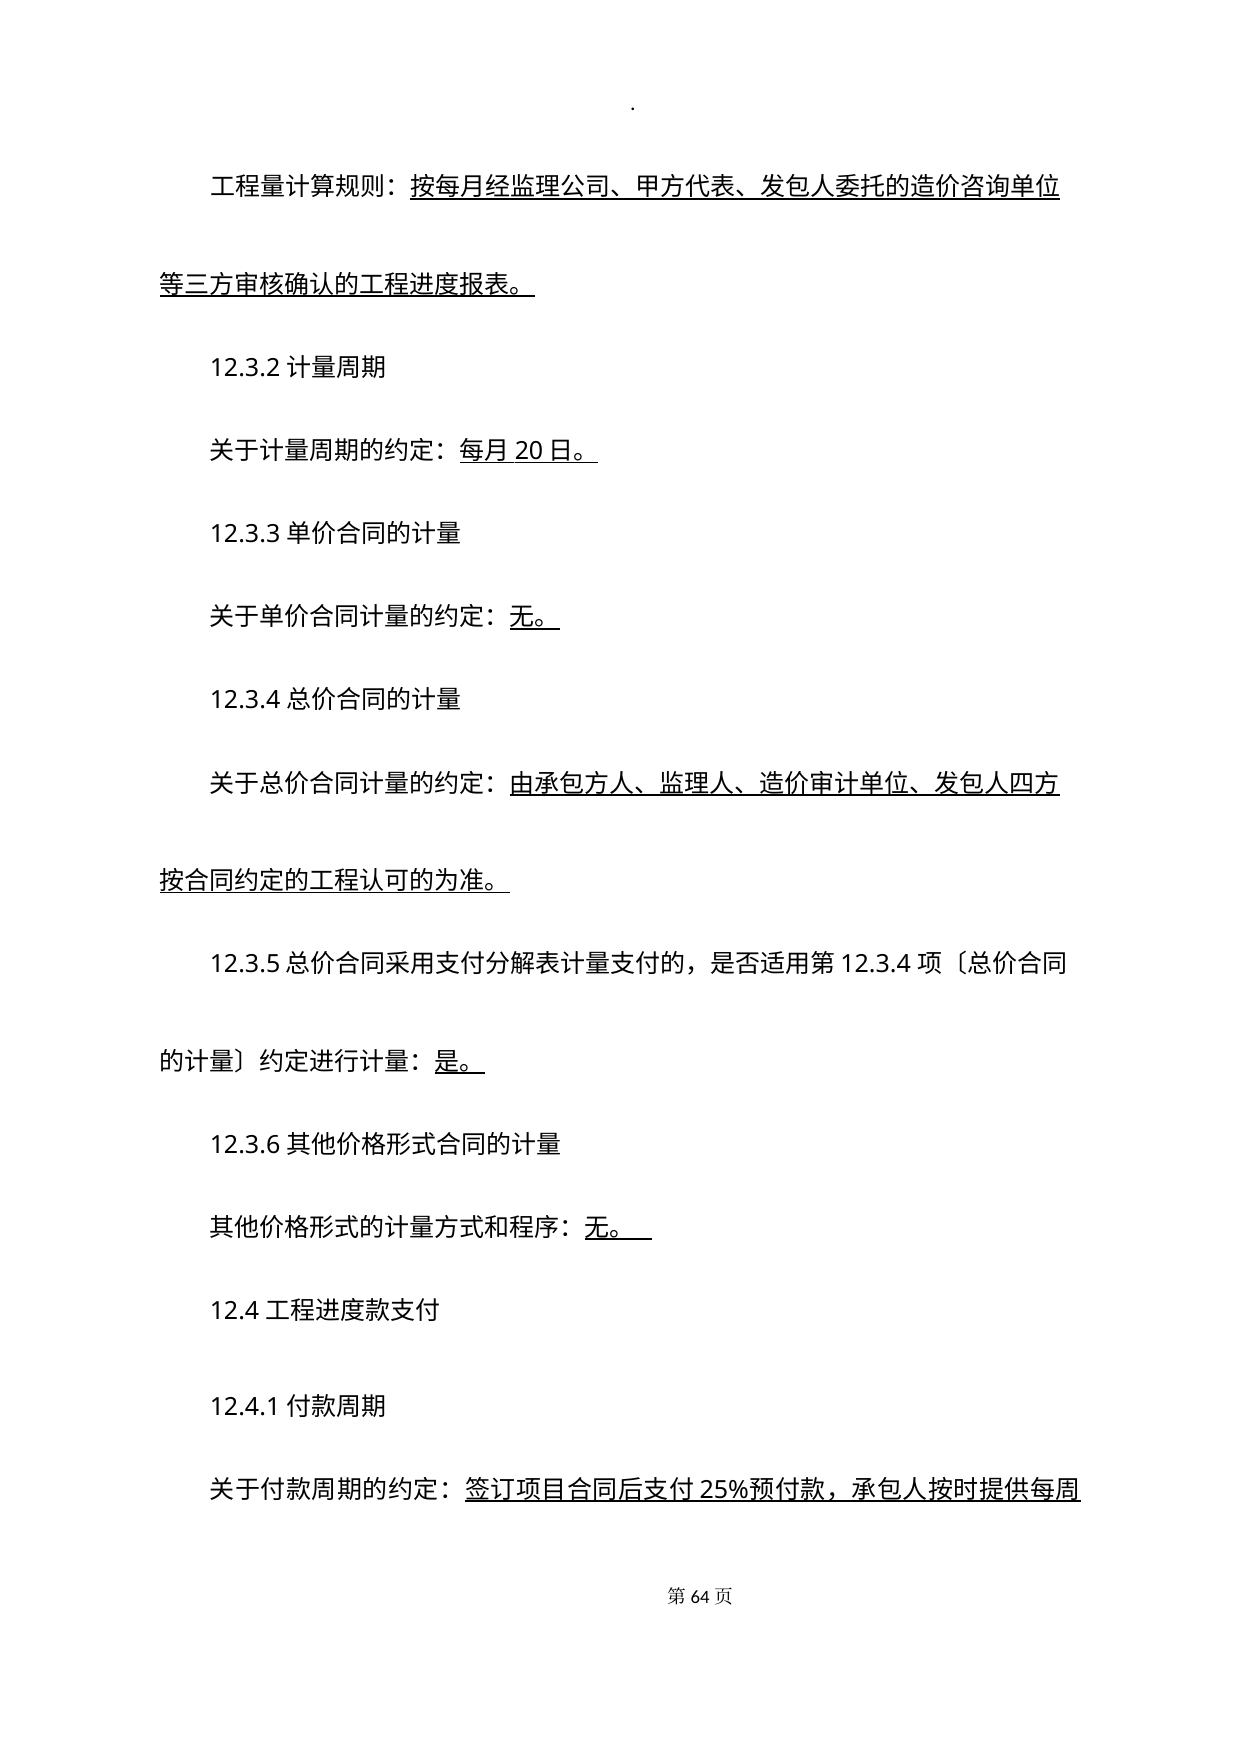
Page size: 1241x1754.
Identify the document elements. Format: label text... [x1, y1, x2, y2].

text 12.3.6 其他价格形式合同的计量 [159, 1110, 1081, 1175]
text 12.3.5总价合同采用支付分解表计量支付的，是否适用第12.3.4 项〔总价合同的计量〕约定进行计量：是。 [159, 929, 1081, 1092]
text 关于单价合同计量的约定：无。 [159, 582, 1081, 647]
text 工程量计算规则：按每月经监理公司、甲方代表、发包人委托的造价咨询单位等三方审核确认的工程进度报表。 [159, 152, 1081, 315]
text 关于总价合同计量的约定：由承包方人、监理人、造价审计单位、发包人四方按合同约定的工程认可的为准。 [159, 749, 1081, 911]
text 关于计量周期的约定：每月20日。 [159, 416, 1081, 481]
text 12.3.2 计量周期 [159, 333, 1081, 398]
text 12.3.3 单价合同的计量 [159, 499, 1081, 564]
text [159, 1455, 1081, 1520]
text 12.3.4 总价合同的计量 [159, 666, 1081, 731]
text 其他价格形式的计量方式和程序：无。 [159, 1193, 1081, 1258]
text 12.4 工程进度款支付 [159, 1276, 1081, 1341]
text 12.4.1 付款周期 [159, 1372, 1081, 1437]
